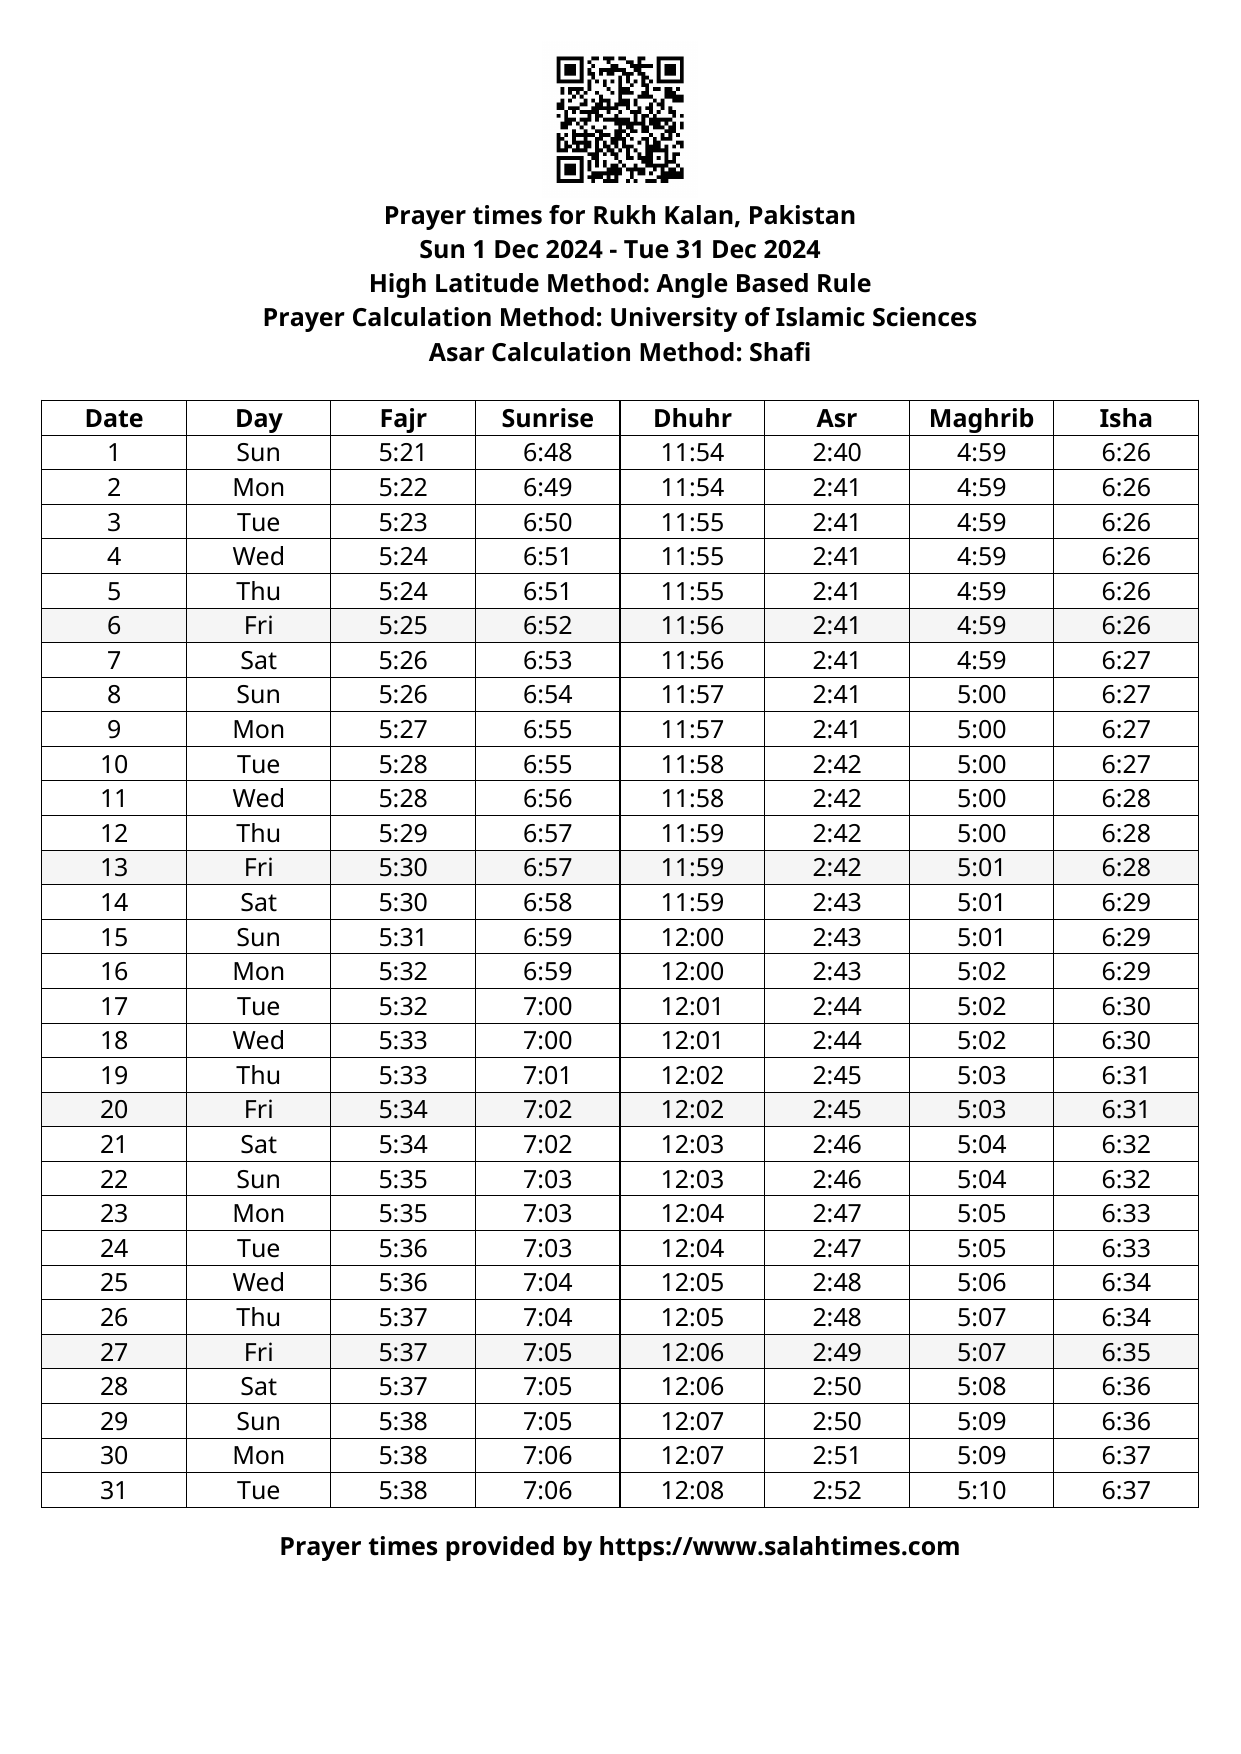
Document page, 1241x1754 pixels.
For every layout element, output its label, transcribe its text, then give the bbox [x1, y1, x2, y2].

table_cell 20 [42, 1093, 186, 1126]
table_cell 5:05 [910, 1196, 1053, 1230]
table_cell 7 [42, 643, 186, 677]
table_cell Mon [187, 1439, 330, 1472]
table_cell 5:02 [910, 989, 1053, 1022]
table_cell 5:34 [331, 1093, 475, 1126]
table_cell Sun [187, 920, 330, 953]
table_cell 11 [42, 781, 186, 815]
table_cell 6:33 [1054, 1196, 1198, 1230]
table_cell 7:02 [476, 1093, 619, 1126]
table_cell 12:04 [621, 1196, 764, 1230]
table_cell 5:26 [331, 678, 475, 711]
table_cell 12:08 [621, 1473, 764, 1507]
table_header Sunrise [476, 401, 619, 434]
table_cell 6:26 [1054, 505, 1198, 538]
text Prayer Calculation Method: University of Islamic Sciences [42, 300, 1198, 334]
table_cell 10 [42, 747, 186, 780]
table_cell Tue [187, 505, 330, 538]
table_cell 4:59 [910, 574, 1053, 607]
table_cell 6:37 [1054, 1439, 1198, 1472]
table_cell 5:04 [910, 1162, 1053, 1195]
table_cell 2:42 [765, 781, 909, 815]
table_cell Wed [187, 1266, 330, 1299]
table_cell 5:34 [331, 1127, 475, 1161]
table_cell Mon [187, 470, 330, 504]
table_cell 2:46 [765, 1127, 909, 1161]
table_cell 6:52 [476, 609, 619, 642]
table_cell Thu [187, 1300, 330, 1334]
table_header Date [42, 401, 186, 434]
table_cell 5:03 [910, 1093, 1053, 1126]
table_cell 5:38 [331, 1404, 475, 1437]
table_cell 6:31 [1054, 1058, 1198, 1092]
table_cell 2:47 [765, 1196, 909, 1230]
table_cell Mon [187, 1196, 330, 1230]
table_cell 11:56 [621, 609, 764, 642]
table_header Dhuhr [621, 401, 764, 434]
table_cell 5:38 [331, 1473, 475, 1507]
table_cell 12:07 [621, 1404, 764, 1437]
table_cell 21 [42, 1127, 186, 1161]
table_cell 5:02 [910, 954, 1053, 988]
table_cell 2:40 [765, 436, 909, 469]
table_cell Wed [187, 781, 330, 815]
table_cell 2:45 [765, 1058, 909, 1092]
table_header Isha [1054, 401, 1198, 434]
table_cell 5:01 [910, 885, 1053, 919]
table_cell 6:34 [1054, 1300, 1198, 1334]
table_cell 12:02 [621, 1058, 764, 1092]
table_cell 11:54 [621, 436, 764, 469]
table_cell Sun [187, 436, 330, 469]
table_cell 12:05 [621, 1300, 764, 1334]
table_cell 2:48 [765, 1300, 909, 1334]
table_cell 31 [42, 1473, 186, 1507]
table_cell Fri [187, 851, 330, 884]
table_cell 7:03 [476, 1231, 619, 1264]
table_cell 7:00 [476, 989, 619, 1022]
table_cell 2:44 [765, 989, 909, 1022]
table_cell 11:58 [621, 781, 764, 815]
table_cell 12:01 [621, 1024, 764, 1057]
table_cell 11:56 [621, 643, 764, 677]
table_cell 23 [42, 1196, 186, 1230]
table_cell 2:44 [765, 1024, 909, 1057]
table_cell 5:04 [910, 1127, 1053, 1161]
table_cell 5:35 [331, 1162, 475, 1195]
table_cell 5:37 [331, 1335, 475, 1368]
table_cell 6:29 [1054, 885, 1198, 919]
table_cell 5:00 [910, 781, 1053, 815]
table_cell Mon [187, 954, 330, 988]
table_cell 4:59 [910, 505, 1053, 538]
table_cell Sat [187, 1127, 330, 1161]
table_cell 2:41 [765, 574, 909, 607]
table_cell 2:45 [765, 1093, 909, 1126]
table_cell 7:04 [476, 1300, 619, 1334]
table_cell 6:28 [1054, 816, 1198, 849]
table_cell 4:59 [910, 470, 1053, 504]
table_cell 2:50 [765, 1404, 909, 1437]
table_cell Sat [187, 643, 330, 677]
table_cell 5:10 [910, 1473, 1053, 1507]
table_cell 2:41 [765, 470, 909, 504]
table_cell 5:00 [910, 678, 1053, 711]
table_cell 11:54 [621, 470, 764, 504]
table_cell 6:32 [1054, 1162, 1198, 1195]
table_cell 6:27 [1054, 678, 1198, 711]
table_cell 5:03 [910, 1058, 1053, 1092]
table_cell 5:30 [331, 851, 475, 884]
table_cell 6:33 [1054, 1231, 1198, 1264]
table_cell 5:31 [331, 920, 475, 953]
text Prayer times provided by https://www.salahtimes.com [42, 1528, 1198, 1563]
table_cell 5:09 [910, 1404, 1053, 1437]
table_cell 6:55 [476, 747, 619, 780]
table_cell Wed [187, 1024, 330, 1057]
table_cell 11:58 [621, 747, 764, 780]
text High Latitude Method: Angle Based Rule [42, 266, 1198, 300]
table_cell Tue [187, 1231, 330, 1264]
table_cell 5:24 [331, 574, 475, 607]
table_cell Thu [187, 574, 330, 607]
table_cell 6:57 [476, 816, 619, 849]
text Sun 1 Dec 2024 - Tue 31 Dec 2024 [42, 232, 1198, 266]
table_cell 4:59 [910, 436, 1053, 469]
table_cell 2:41 [765, 609, 909, 642]
table_cell 5:37 [331, 1369, 475, 1403]
table_cell 7:05 [476, 1404, 619, 1437]
text Prayer times for Rukh Kalan, Pakistan [42, 198, 1198, 232]
table_cell 6:59 [476, 920, 619, 953]
table_cell 6:28 [1054, 781, 1198, 815]
table_header Day [187, 401, 330, 434]
table_cell 5:27 [331, 712, 475, 746]
table_cell Tue [187, 1473, 330, 1507]
table_cell 26 [42, 1300, 186, 1334]
table_cell 5:28 [331, 747, 475, 780]
table_cell 2:46 [765, 1162, 909, 1195]
table_cell 2:43 [765, 920, 909, 953]
table_cell 6:35 [1054, 1335, 1198, 1368]
table_cell 7:03 [476, 1162, 619, 1195]
table_cell 4:59 [910, 539, 1053, 573]
table_cell 2:41 [765, 539, 909, 573]
table_cell Sat [187, 885, 330, 919]
table_cell 6:26 [1054, 436, 1198, 469]
table_cell 6:29 [1054, 920, 1198, 953]
table_cell 2:41 [765, 712, 909, 746]
table_header Asr [765, 401, 909, 434]
table_cell 28 [42, 1369, 186, 1403]
table_cell Thu [187, 1058, 330, 1092]
table_cell 5:21 [331, 436, 475, 469]
table_cell 6:37 [1054, 1473, 1198, 1507]
table_cell 5:32 [331, 989, 475, 1022]
table_cell Wed [187, 539, 330, 573]
table_cell 6:36 [1054, 1404, 1198, 1437]
table_cell 11:59 [621, 851, 764, 884]
table_cell Sun [187, 1404, 330, 1437]
table_cell 18 [42, 1024, 186, 1057]
table_cell 6:30 [1054, 989, 1198, 1022]
table_cell 5:00 [910, 747, 1053, 780]
table_cell 6:26 [1054, 609, 1198, 642]
table_cell 5:36 [331, 1231, 475, 1264]
table_cell 7:00 [476, 1024, 619, 1057]
table_cell 7:03 [476, 1196, 619, 1230]
table_cell 5:22 [331, 470, 475, 504]
table_cell 12:00 [621, 954, 764, 988]
table_cell 6:55 [476, 712, 619, 746]
table_cell 5:25 [331, 609, 475, 642]
table_cell 5:00 [910, 712, 1053, 746]
table_cell 11:59 [621, 816, 764, 849]
table_cell 6:27 [1054, 643, 1198, 677]
table_cell 25 [42, 1266, 186, 1299]
table_cell 2:48 [765, 1266, 909, 1299]
table_cell 5:07 [910, 1300, 1053, 1334]
table_cell 5:30 [331, 885, 475, 919]
table_cell 12:06 [621, 1369, 764, 1403]
table_cell 5:33 [331, 1058, 475, 1092]
table_cell 6:50 [476, 505, 619, 538]
table_cell Tue [187, 747, 330, 780]
table_cell 4:59 [910, 643, 1053, 677]
table_cell 6:49 [476, 470, 619, 504]
table_cell 2:41 [765, 643, 909, 677]
table_cell Sun [187, 678, 330, 711]
table_cell 14 [42, 885, 186, 919]
table_cell 29 [42, 1404, 186, 1437]
table_cell 5:35 [331, 1196, 475, 1230]
table_header Fajr [331, 401, 475, 434]
table_cell 6:28 [1054, 851, 1198, 884]
table_cell 3 [42, 505, 186, 538]
table_cell 2:42 [765, 851, 909, 884]
table_cell 5:02 [910, 1024, 1053, 1057]
table_cell Thu [187, 816, 330, 849]
table_cell 12 [42, 816, 186, 849]
table_cell 12:07 [621, 1439, 764, 1472]
table_cell 11:55 [621, 539, 764, 573]
table_cell 5:37 [331, 1300, 475, 1334]
table_cell 6:58 [476, 885, 619, 919]
table_cell 5:05 [910, 1231, 1053, 1264]
table_cell 5:07 [910, 1335, 1053, 1368]
table_cell 17 [42, 989, 186, 1022]
table_cell 5:06 [910, 1266, 1053, 1299]
table_cell 2:50 [765, 1369, 909, 1403]
table_cell 9 [42, 712, 186, 746]
table_cell 5:01 [910, 851, 1053, 884]
table_cell 15 [42, 920, 186, 953]
table_cell 5:09 [910, 1439, 1053, 1472]
table_cell 2:47 [765, 1231, 909, 1264]
table_cell 11:55 [621, 574, 764, 607]
table_cell 5:23 [331, 505, 475, 538]
table_cell 6:26 [1054, 470, 1198, 504]
table_cell 5:08 [910, 1369, 1053, 1403]
table_cell 6:27 [1054, 747, 1198, 780]
table_cell Fri [187, 1093, 330, 1126]
table_cell Sun [187, 1162, 330, 1195]
table_cell 6:29 [1054, 954, 1198, 988]
table_cell 2:49 [765, 1335, 909, 1368]
table_header Maghrib [910, 401, 1053, 434]
table_cell 6 [42, 609, 186, 642]
table_cell Mon [187, 712, 330, 746]
table_cell 1 [42, 436, 186, 469]
table_cell 5:28 [331, 781, 475, 815]
table_cell 27 [42, 1335, 186, 1368]
table_cell 12:05 [621, 1266, 764, 1299]
table_cell 11:57 [621, 678, 764, 711]
table_cell 2:52 [765, 1473, 909, 1507]
table_cell 6:51 [476, 539, 619, 573]
table_cell 5:33 [331, 1024, 475, 1057]
table_cell 6:32 [1054, 1127, 1198, 1161]
table_cell 4 [42, 539, 186, 573]
table_cell 6:26 [1054, 539, 1198, 573]
table_cell 4:59 [910, 609, 1053, 642]
table_cell 12:04 [621, 1231, 764, 1264]
table_cell Tue [187, 989, 330, 1022]
table_cell 2:51 [765, 1439, 909, 1472]
table_cell 30 [42, 1439, 186, 1472]
table_cell 5:38 [331, 1439, 475, 1472]
table_cell 8 [42, 678, 186, 711]
table_cell 24 [42, 1231, 186, 1264]
table_cell 12:03 [621, 1162, 764, 1195]
table_cell 12:03 [621, 1127, 764, 1161]
table_cell 22 [42, 1162, 186, 1195]
table_cell 7:05 [476, 1335, 619, 1368]
table_cell Sat [187, 1369, 330, 1403]
table_cell 6:31 [1054, 1093, 1198, 1126]
table_cell 6:59 [476, 954, 619, 988]
table_cell 7:05 [476, 1369, 619, 1403]
text Asar Calculation Method: Shafi [42, 334, 1198, 368]
table_cell 5:26 [331, 643, 475, 677]
table_cell 6:48 [476, 436, 619, 469]
table_cell 2:42 [765, 816, 909, 849]
table_cell 12:02 [621, 1093, 764, 1126]
table_cell 6:56 [476, 781, 619, 815]
table_cell 5 [42, 574, 186, 607]
table_cell 6:57 [476, 851, 619, 884]
table_cell 6:51 [476, 574, 619, 607]
table_cell 12:00 [621, 920, 764, 953]
table_cell 5:32 [331, 954, 475, 988]
table_cell 2:42 [765, 747, 909, 780]
table_cell 5:24 [331, 539, 475, 573]
table_cell 19 [42, 1058, 186, 1092]
table_cell 7:01 [476, 1058, 619, 1092]
table_cell 5:36 [331, 1266, 475, 1299]
table_cell 7:06 [476, 1439, 619, 1472]
table_cell 13 [42, 851, 186, 884]
table_cell 5:29 [331, 816, 475, 849]
table_cell Fri [187, 609, 330, 642]
table_cell 2:41 [765, 678, 909, 711]
table_cell 7:06 [476, 1473, 619, 1507]
table_cell 6:53 [476, 643, 619, 677]
table_cell 7:02 [476, 1127, 619, 1161]
table_cell 6:27 [1054, 712, 1198, 746]
picture [542, 41, 699, 198]
table_cell 6:54 [476, 678, 619, 711]
table_cell 6:36 [1054, 1369, 1198, 1403]
table_cell Fri [187, 1335, 330, 1368]
table_cell 7:04 [476, 1266, 619, 1299]
table_cell 12:06 [621, 1335, 764, 1368]
table_cell 2:41 [765, 505, 909, 538]
table_cell 2:43 [765, 885, 909, 919]
table_cell 11:57 [621, 712, 764, 746]
table_cell 6:34 [1054, 1266, 1198, 1299]
table_cell 6:26 [1054, 574, 1198, 607]
table_cell 5:00 [910, 816, 1053, 849]
table_cell 12:01 [621, 989, 764, 1022]
table_cell 2 [42, 470, 186, 504]
table_cell 5:01 [910, 920, 1053, 953]
table_cell 6:30 [1054, 1024, 1198, 1057]
table_cell 2:43 [765, 954, 909, 988]
table_cell 16 [42, 954, 186, 988]
table_cell 11:55 [621, 505, 764, 538]
table_cell 11:59 [621, 885, 764, 919]
